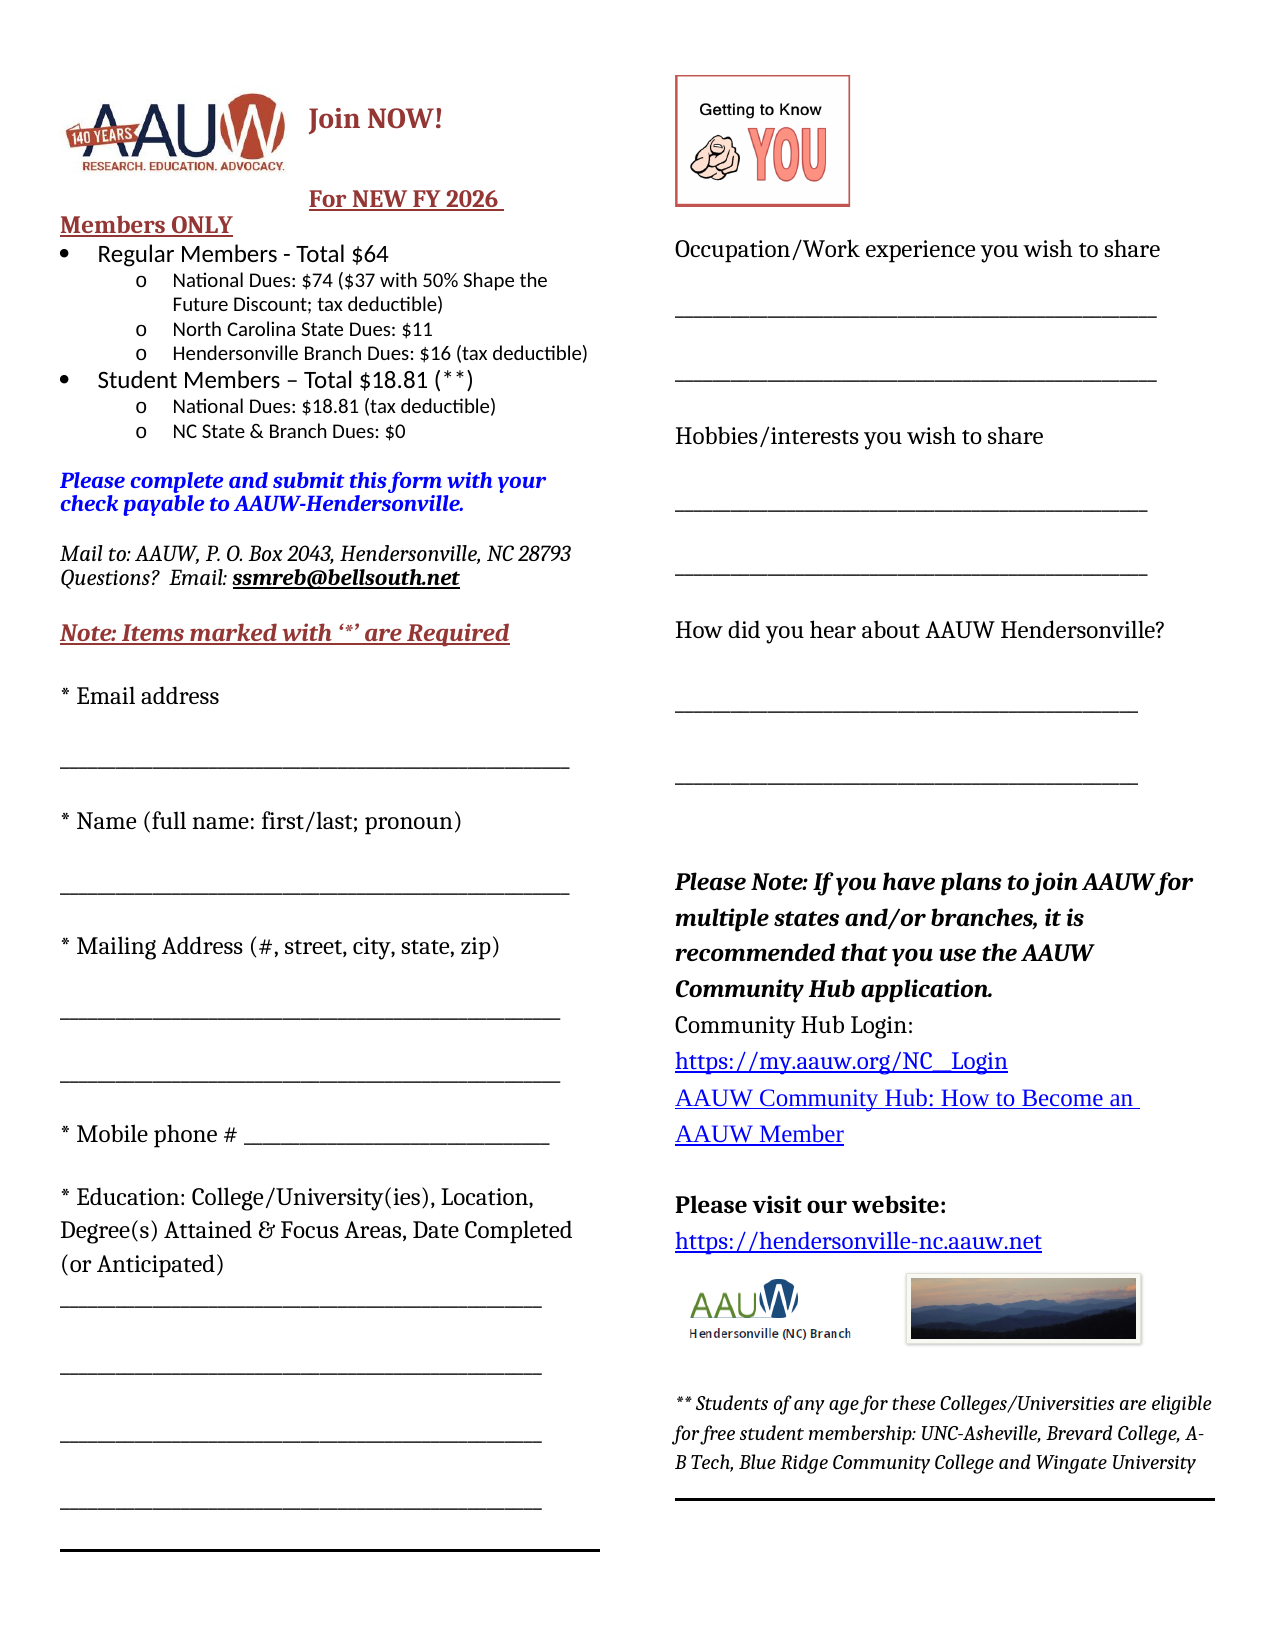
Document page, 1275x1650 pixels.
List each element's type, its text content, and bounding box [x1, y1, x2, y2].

text For NEW FY 2026 Members ONLY [60, 186, 600, 240]
text ____________________________________________________ [60, 1350, 600, 1379]
list Regular Members - Total $64 [60, 240, 600, 268]
text Join NOW! [290, 104, 600, 135]
text ______________________________________________________ [60, 1057, 600, 1086]
text * Mobile phone # _________________________________ [60, 1120, 600, 1149]
text ____________________________________________________ [60, 1283, 600, 1312]
text AAUW Community Hub: How to Become an AAUW Member [675, 1083, 1215, 1148]
text _______________________________________________________ [60, 744, 600, 773]
text Community Hub Login: https://my.aauw.org/NC__Login [675, 1011, 1215, 1076]
text ** Students of any age for these Colleges/Universities are eligible for free student membership: UNC-Asheville, Brevard College, A-B Tech, Blue Ridge Community College and Wingate University [675, 1391, 1215, 1498]
text _______________________________________________________ [60, 869, 600, 898]
list National Dues: $18.81 (tax deductible) [135, 394, 600, 418]
list NC State & Branch Dues: $0 [135, 418, 600, 443]
text Hobbies/interests you wish to share [675, 422, 1215, 451]
picture [675, 1262, 1151, 1349]
text https://hendersonville-nc.aauw.net [675, 1227, 1215, 1256]
text * Name (full name: first/last; pronoun) [60, 807, 600, 836]
picture [60, 75, 290, 190]
list National Dues: $74 ($37 with 50% Shape the Future Discount; tax deductible) [135, 268, 600, 316]
text Occupation/Work experience you wish to share [675, 235, 1215, 264]
list Student Members – Total $18.81 (**) [60, 366, 600, 394]
text * Email address [60, 682, 600, 711]
text How did you hear about AAUW Hendersonville? [675, 616, 1215, 645]
text Mail to: AAUW, P. O. Box 2043, Hendersonville, NC 28793 [60, 541, 600, 566]
text ___________________________________________________ [675, 487, 1215, 515]
text ______________________________________________________ [60, 995, 600, 1023]
text * Education: College/University(ies), Location, Degree(s) Attained & Focus Areas, Date Completed (or Anticipated) [60, 1183, 600, 1278]
list Hendersonville Branch Dues: $16 (tax deductible) [135, 341, 600, 366]
text Please Note: If you have plans to join AAUW for multiple states and/or branches, it is recommended that you use the AAUW Community Hub application. [675, 867, 1215, 1004]
text ____________________________________________________ [60, 1484, 600, 1513]
text ____________________________________________________ [675, 357, 1215, 386]
text Please complete and submit this form with your check payable to AAUW-Hendersonville. [60, 468, 600, 517]
text ____________________________________________________ [675, 292, 1215, 321]
text __________________________________________________ [675, 688, 1215, 717]
list North Carolina State Dues: $11 [135, 316, 600, 341]
text ____________________________________________________ [60, 1417, 600, 1446]
text Note: Items marked with ‘*’ are Required [60, 619, 600, 648]
text Questions? Email: ssmreb@bellsouth.net [60, 566, 600, 590]
text * Mailing Address (#, street, city, state, zip) [60, 932, 600, 961]
text Please visit our website: [675, 1191, 1215, 1220]
text ___________________________________________________ [675, 551, 1215, 580]
picture [675, 75, 851, 207]
text __________________________________________________ [675, 760, 1215, 788]
